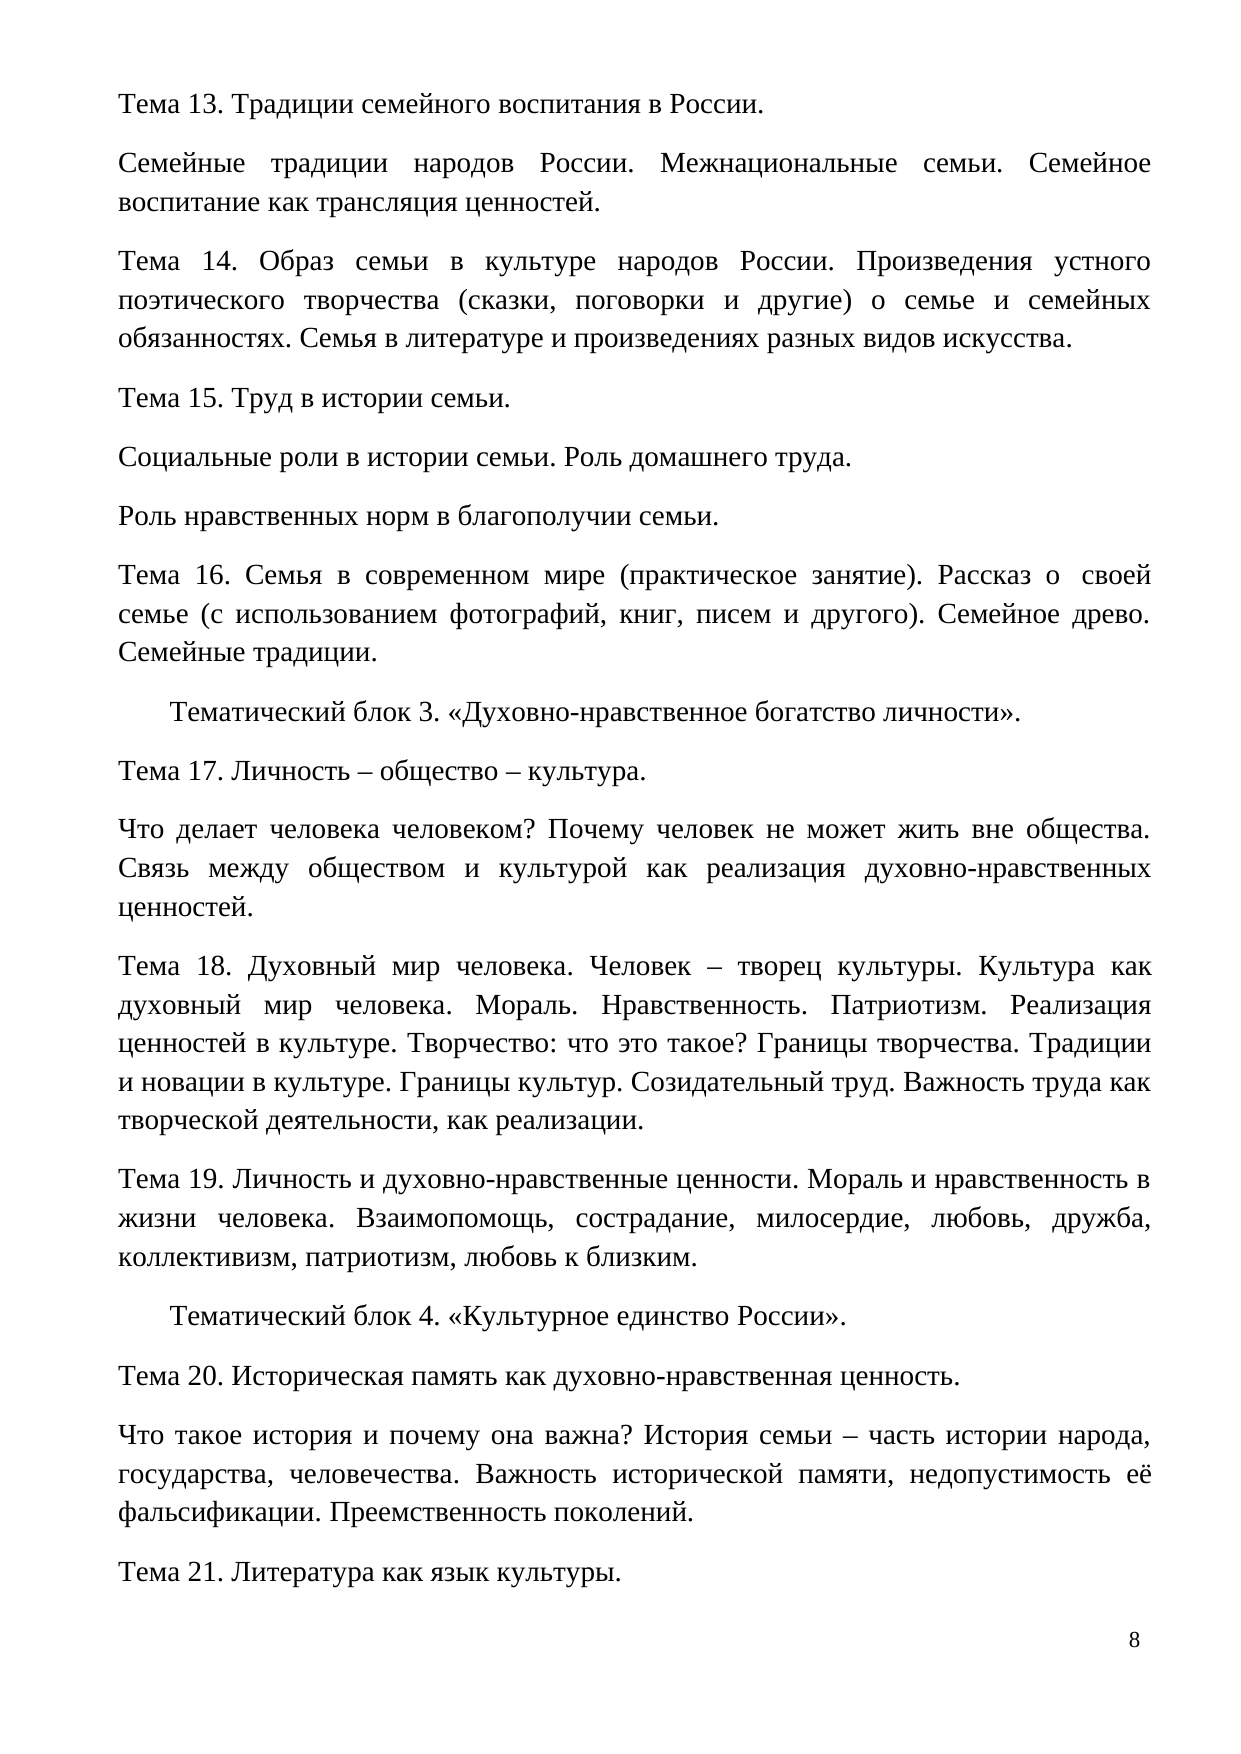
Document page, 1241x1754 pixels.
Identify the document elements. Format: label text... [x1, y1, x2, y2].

text Тема 15. Труд в истории семьи. [118, 380, 1180, 413]
text Тема 18. Духовный мир человека. Человек – творец культуры. Культура как духовный мир человека. Мораль. Нравственность. Патриотизм. Реализация ценностей в культуре. Творчество: что это такое? Границы творчества. Традиции и новации в культуре. Границы культур. Созидательный труд. Важность труда как творческой деятельности, как реализации. [118, 948, 1152, 1136]
text Тема 14. Образ семьи в культуре народов России. Произведения устного поэтического творчества (сказки, поговорки и другие) о семье и семейных обязанностях. Семья в литературе и произведениях разных видов искусства. [118, 243, 1151, 354]
text Тема 16. Семья в современном мире (практическое занятие). Рассказ о своей семье (с использованием фотографий, книг, писем и другого). Семейное древо. Семейные традиции. [118, 557, 1151, 668]
text Что делает человека человеком? Почему человек не может жить вне общества. Связь между обществом и культурой как реализация духовно-нравственных ценностей. [118, 812, 1152, 922]
text Тема 19. Личность и духовно-нравственные ценности. Мораль и нравственность в жизни человека. Взаимопомощь, сострадание, милосердие, любовь, дружба, коллективизм, патриотизм, любовь к близким. [118, 1162, 1151, 1272]
text Тема 13. Традиции семейного воспитания в России. [118, 86, 1180, 119]
text Что такое история и почему она важна? История семьи – часть истории народа, государства, человечества. Важность исторической памяти, недопустимость её фальсификации. Преемственность поколений. [118, 1417, 1152, 1528]
text Семейные традиции народов России. Межнациональные семьи. Семейное воспитание как трансляция ценностей. [118, 145, 1151, 217]
text Тема 20. Историческая память как духовно-нравственная ценность. [118, 1358, 1180, 1391]
text Тема 21. Литература как язык культуры. [118, 1554, 1180, 1587]
list Тематический блок 4. «Культурное единство России». [118, 1298, 1180, 1332]
list Тематический блок 3. «Духовно-нравственное богатство личности». Тема 17. Личность – общество – культура. [118, 694, 1022, 786]
text Социальные роли в истории семьи. Роль домашнего труда. Роль нравственных норм в благополучии семьи. [118, 439, 853, 532]
